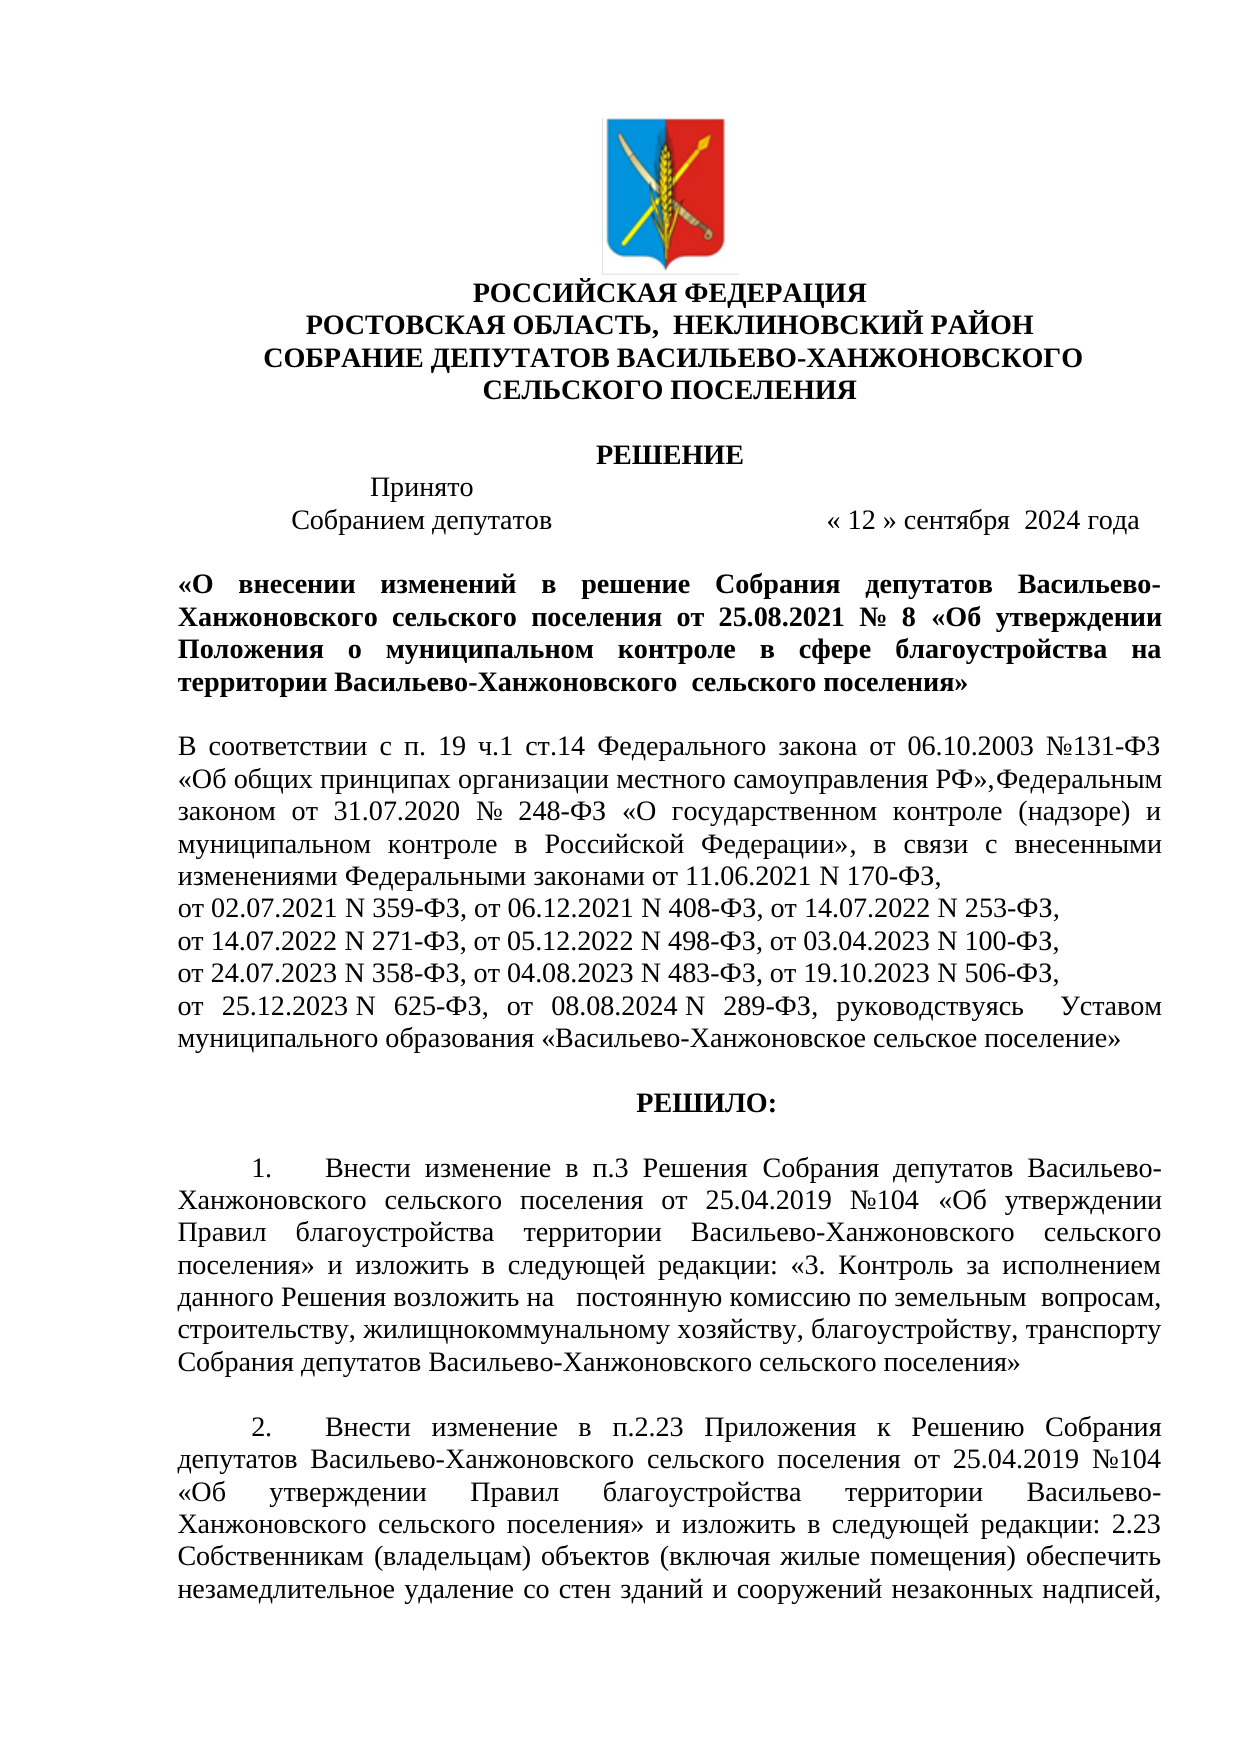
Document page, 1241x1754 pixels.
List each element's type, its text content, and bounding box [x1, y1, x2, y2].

title СЕЛЬСКОГО ПОСЕЛЕНИЯ [177, 373, 1162, 406]
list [177, 1410, 1162, 1604]
text от 24.07.2023 N 358-ФЗ, от 04.08.2023 N 483-ФЗ, от 19.10.2023 N 506-ФЗ, [177, 956, 1162, 989]
title СОБРАНИЕ ДЕПУТАТОВ ВАСИЛЬЕВО-ХАНЖОНОВСКОГО [177, 341, 1162, 373]
table_header Принято Собранием депутатов [177, 470, 666, 535]
text от 14.07.2022 N 271-ФЗ, от 05.12.2022 N 498-ФЗ, от 03.04.2023 N 100-ФЗ, [177, 924, 1162, 956]
text от 25.12.2023 N 625-ФЗ, от 08.08.2024 N 289-ФЗ, руководствуясь Уставом муниципального образования «Васильево-Ханжоновское сельское поселение» [177, 989, 1162, 1053]
text «О внесении изменений в решение Собрания депутатов Васильево-Ханжоновского сельского поселения от 25.08.2021 № 8 «Об утверждении Положения о муниципальном контроле в сфере благоустройства на территории Васильево-Ханжоновского сельского поселения» [178, 567, 1162, 697]
text РЕШЕНИЕ [177, 438, 1162, 470]
text от 02.07.2021 N 359-ФЗ, от 06.12.2021 N 408-ФЗ, от 14.07.2022 N 253-ФЗ, [178, 891, 1162, 924]
list Внести изменение в п.3 Решения Собрания депутатов Васильево-Ханжоновского сельского поселения от 25.04.2019 №104 «Об утверждении Правил благоустройства территории Васильево-Ханжоновского сельского поселения» и изложить в следующей редакции: «3. Контроль за исполнением данного Решения возложить на постоянную комиссию по земельным вопросам, строительству, жилищнокоммунальному хозяйству, благоустройству, транспорту Собрания депутатов Васильево-Ханжоновского сельского поселения» [177, 1151, 1162, 1377]
text В соответствии с п. 19 ч.1 ст.14 Федерального закона от 06.10.2003 №131-ФЗ «Об общих принципах организации местного самоуправления РФ»,Федеральным законом от 31.07.2020 № 248-ФЗ «О государственном контроле (надзоре) и муниципальном контроле в Российской Федерации», в связи с внесенными изменениями Федеральными законами от 11.06.2021 N 170-ФЗ, [178, 729, 1162, 891]
title РОССИЙСКАЯ ФЕДЕРАЦИЯ [177, 276, 1162, 308]
title РОСТОВСКАЯ ОБЛАСТЬ, НЕКЛИНОВСКИЙ РАЙОН [177, 308, 1162, 341]
text РЕШИЛО: [177, 1086, 1162, 1118]
picture [601, 118, 739, 276]
table_header « 12 » сентября 2024 года [666, 470, 1151, 535]
